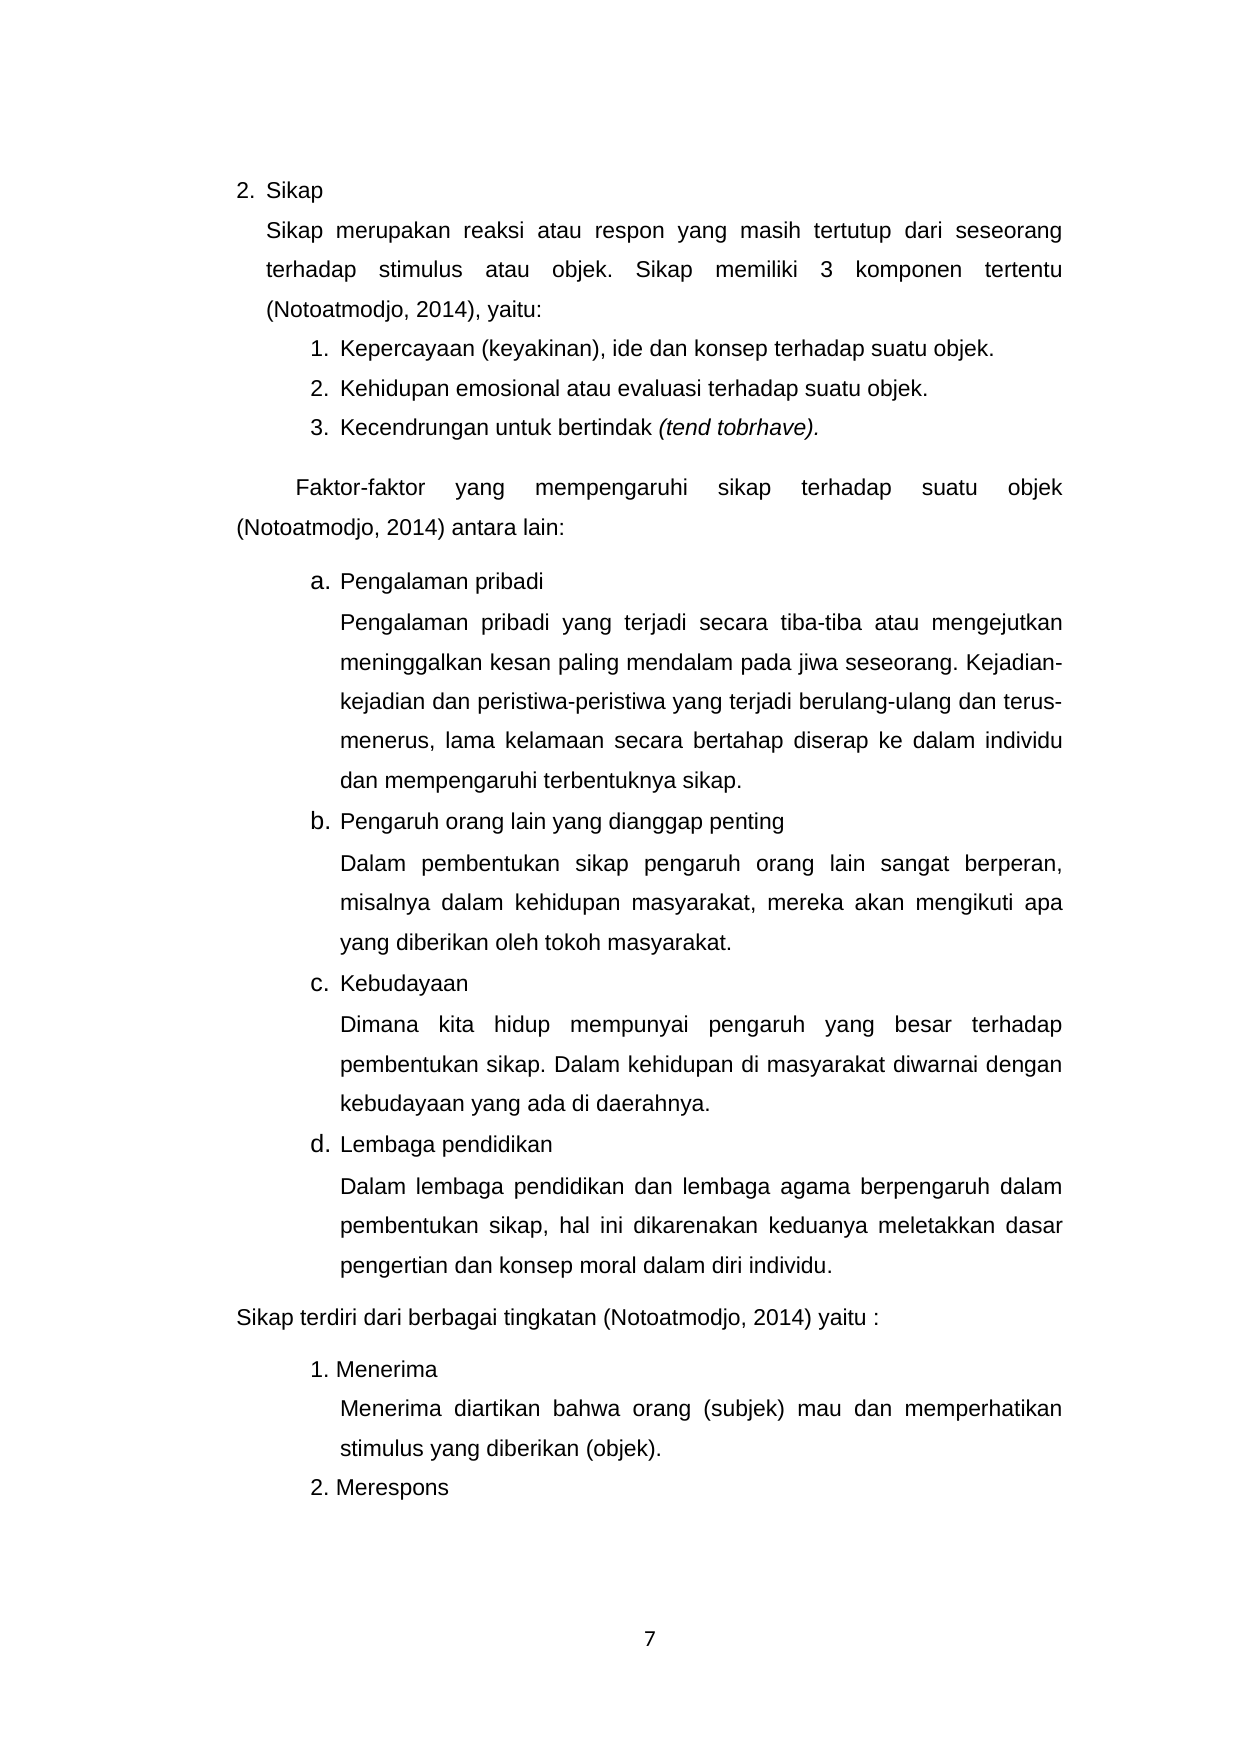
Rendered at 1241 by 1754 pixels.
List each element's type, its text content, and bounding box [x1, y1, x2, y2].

text Sikap terdiri dari berbagai tingkatan (Notoatmodjo, 2014) yaitu : [236, 1303, 1063, 1330]
list Pengalaman pribadi [310, 566, 1063, 594]
text Faktor-faktor yang mempengaruhi sikap terhadap suatu objek (Notoatmodjo, 2014) antara lain: [236, 474, 1063, 540]
list Menerima diartikan bahwa orang (subjek) mau dan memperhatikan stimulus yang diberikan (objek). [340, 1395, 1063, 1461]
list Sikap merupakan reaksi atau respon yang masih tertutup dari seseorang terhadap stimulus atau objek. Sikap memiliki 3 komponen tertentu (Notoatmodjo, 2014), yaitu: [266, 217, 1063, 322]
list 1. Menerima [310, 1356, 1063, 1382]
list Kehidupan emosional atau evaluasi terhadap suatu objek. [310, 374, 1063, 401]
list Dalam pembentukan sikap pengaruh orang lain sangat berperan, misalnya dalam kehidupan masyarakat, mereka akan mengikuti apa yang diberikan oleh tokoh masyarakat. [340, 849, 1063, 955]
list 2. Merespons [310, 1474, 1063, 1500]
list Pengaruh orang lain yang dianggap penting [310, 806, 1063, 835]
list Dalam lembaga pendidikan dan lembaga agama berpengaruh dalam pembentukan sikap, hal ini dikarenakan keduanya meletakkan dasar pengertian dan konsep moral dalam diri individu. [340, 1173, 1063, 1278]
list Kepercayaan (keyakinan), ide dan konsep terhadap suatu objek. [310, 335, 1063, 361]
list Kebudayaan [310, 968, 1063, 997]
list Dimana kita hidup mempunyai pengaruh yang besar terhadap pembentukan sikap. Dalam kehidupan di masyarakat diwarnai dengan kebudayaan yang ada di daerahnya. [340, 1011, 1063, 1116]
list Kecendrungan untuk bertindak (tend tobrhave). [310, 414, 1063, 440]
list Pengalaman pribadi yang terjadi secara tiba-tiba atau mengejutkan meninggalkan kesan paling mendalam pada jiwa seseorang. Kejadian-kejadian dan peristiwa-peristiwa yang terjadi berulang-ulang dan terus-menerus, lama kelamaan secara bertahap diserap ke dalam individu dan mempengaruhi terbentuknya sikap. [340, 609, 1063, 793]
list Sikap [236, 177, 1063, 203]
list Lembaga pendidikan [310, 1129, 1063, 1158]
